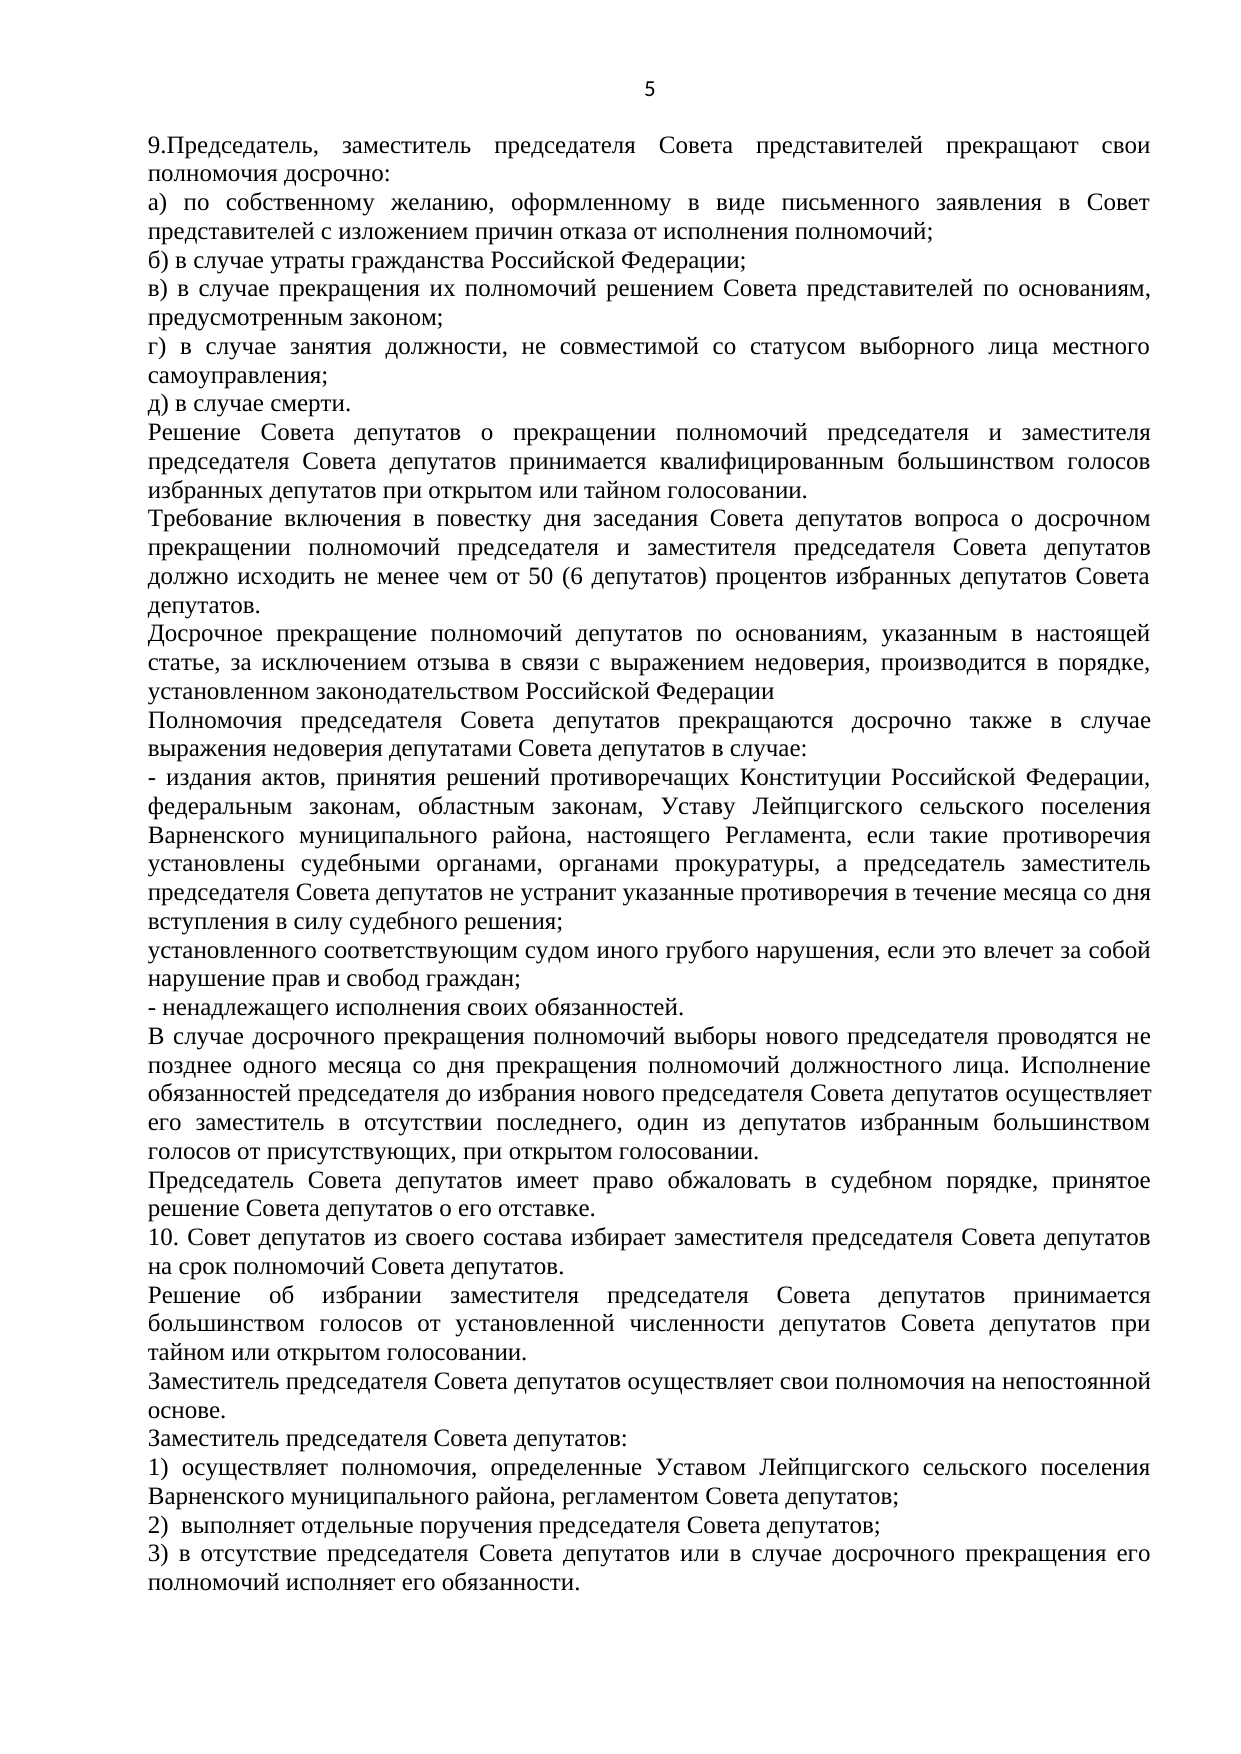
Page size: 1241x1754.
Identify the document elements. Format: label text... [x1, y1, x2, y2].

text Заместитель председателя Совета депутатов осуществляет свои полномочия на непостоянной основе. [148, 1366, 1152, 1423]
text - ненадлежащего исполнения своих обязанностей. [148, 992, 1152, 1021]
text Полномочия председателя Совета депутатов прекращаются досрочно также в случае выражения недоверия депутатами Совета депутатов в случае: [148, 705, 1152, 762]
text - издания актов, принятия решений противоречащих Конституции Российской Федерации, федеральным законам, областным законам, Уставу Лейпцигского сельского поселения Варненского муниципального района, настоящего Регламента, если такие противоречия установлены судебными органами, органами прокуратуры, а председатель заместитель председателя Совета депутатов не устранит указанные противоречия в течение месяца со дня вступления в силу судебного решения; [148, 762, 1152, 935]
text г) в случае занятия должности, не совместимой со статусом выборного лица местного самоуправления; [148, 331, 1152, 388]
text Досрочное прекращение полномочий депутатов по основаниям, указанным в настоящей статье, за исключением отзыва в связи с выражением недоверия, производится в порядке, установленном законодательством Российской Федерации [148, 618, 1152, 705]
text б) в случае утраты гражданства Российской Федерации; [148, 245, 1152, 273]
text установленного соответствующим судом иного грубого нарушения, если это влечет за собой нарушение прав и свобод граждан; [148, 935, 1152, 992]
text а) по собственному желанию, оформленному в виде письменного заявления в Совет представителей с изложением причин отказа от исполнения полномочий; [148, 187, 1152, 245]
text 3) в отсутствие председателя Совета депутатов или в случае досрочного прекращения его полномочий исполняет его обязанности. [148, 1538, 1152, 1596]
text Решение Совета депутатов о прекращении полномочий председателя и заместителя председателя Совета депутатов принимается квалифицированным большинством голосов избранных депутатов при открытом или тайном голосовании. [148, 417, 1152, 503]
text Председатель Совета депутатов имеет право обжаловать в судебном порядке, принятое решение Совета депутатов о его отставке. [148, 1165, 1152, 1222]
text в) в случае прекращения их полномочий решением Совета представителей по основаниям, предусмотренным законом; [148, 273, 1152, 331]
text 2) выполняет отдельные поручения председателя Совета депутатов; [148, 1510, 1152, 1538]
text Требование включения в повестку дня заседания Совета депутатов вопроса о досрочном прекращении полномочий председателя и заместителя председателя Совета депутатов должно исходить не менее чем от 50 (6 депутатов) процентов избранных депутатов Совета депутатов. [148, 503, 1152, 618]
text 9.Председатель, заместитель председателя Совета представителей прекращают свои полномочия досрочно: [148, 130, 1152, 187]
text В случае досрочного прекращения полномочий выборы нового председателя проводятся не позднее одного месяца со дня прекращения полномочий должностного лица. Исполнение обязанностей председателя до избрания нового председателя Совета депутатов осуществляет его заместитель в отсутствии последнего, один из депутатов избранным большинством голосов от присутствующих, при открытом голосовании. [148, 1021, 1152, 1165]
text Заместитель председателя Совета депутатов: [148, 1423, 1152, 1452]
text Решение об избрании заместителя председателя Совета депутатов принимается большинством голосов от установленной численности депутатов Совета депутатов при тайном или открытом голосовании. [148, 1280, 1152, 1366]
text д) в случае смерти. [148, 388, 1152, 417]
text 10. Совет депутатов из своего состава избирает заместителя председателя Совета депутатов на срок полномочий Совета депутатов. [148, 1222, 1152, 1280]
text 1) осуществляет полномочия, определенные Уставом Лейпцигского сельского поселения Варненского муниципального района, регламентом Совета депутатов; [148, 1452, 1152, 1510]
